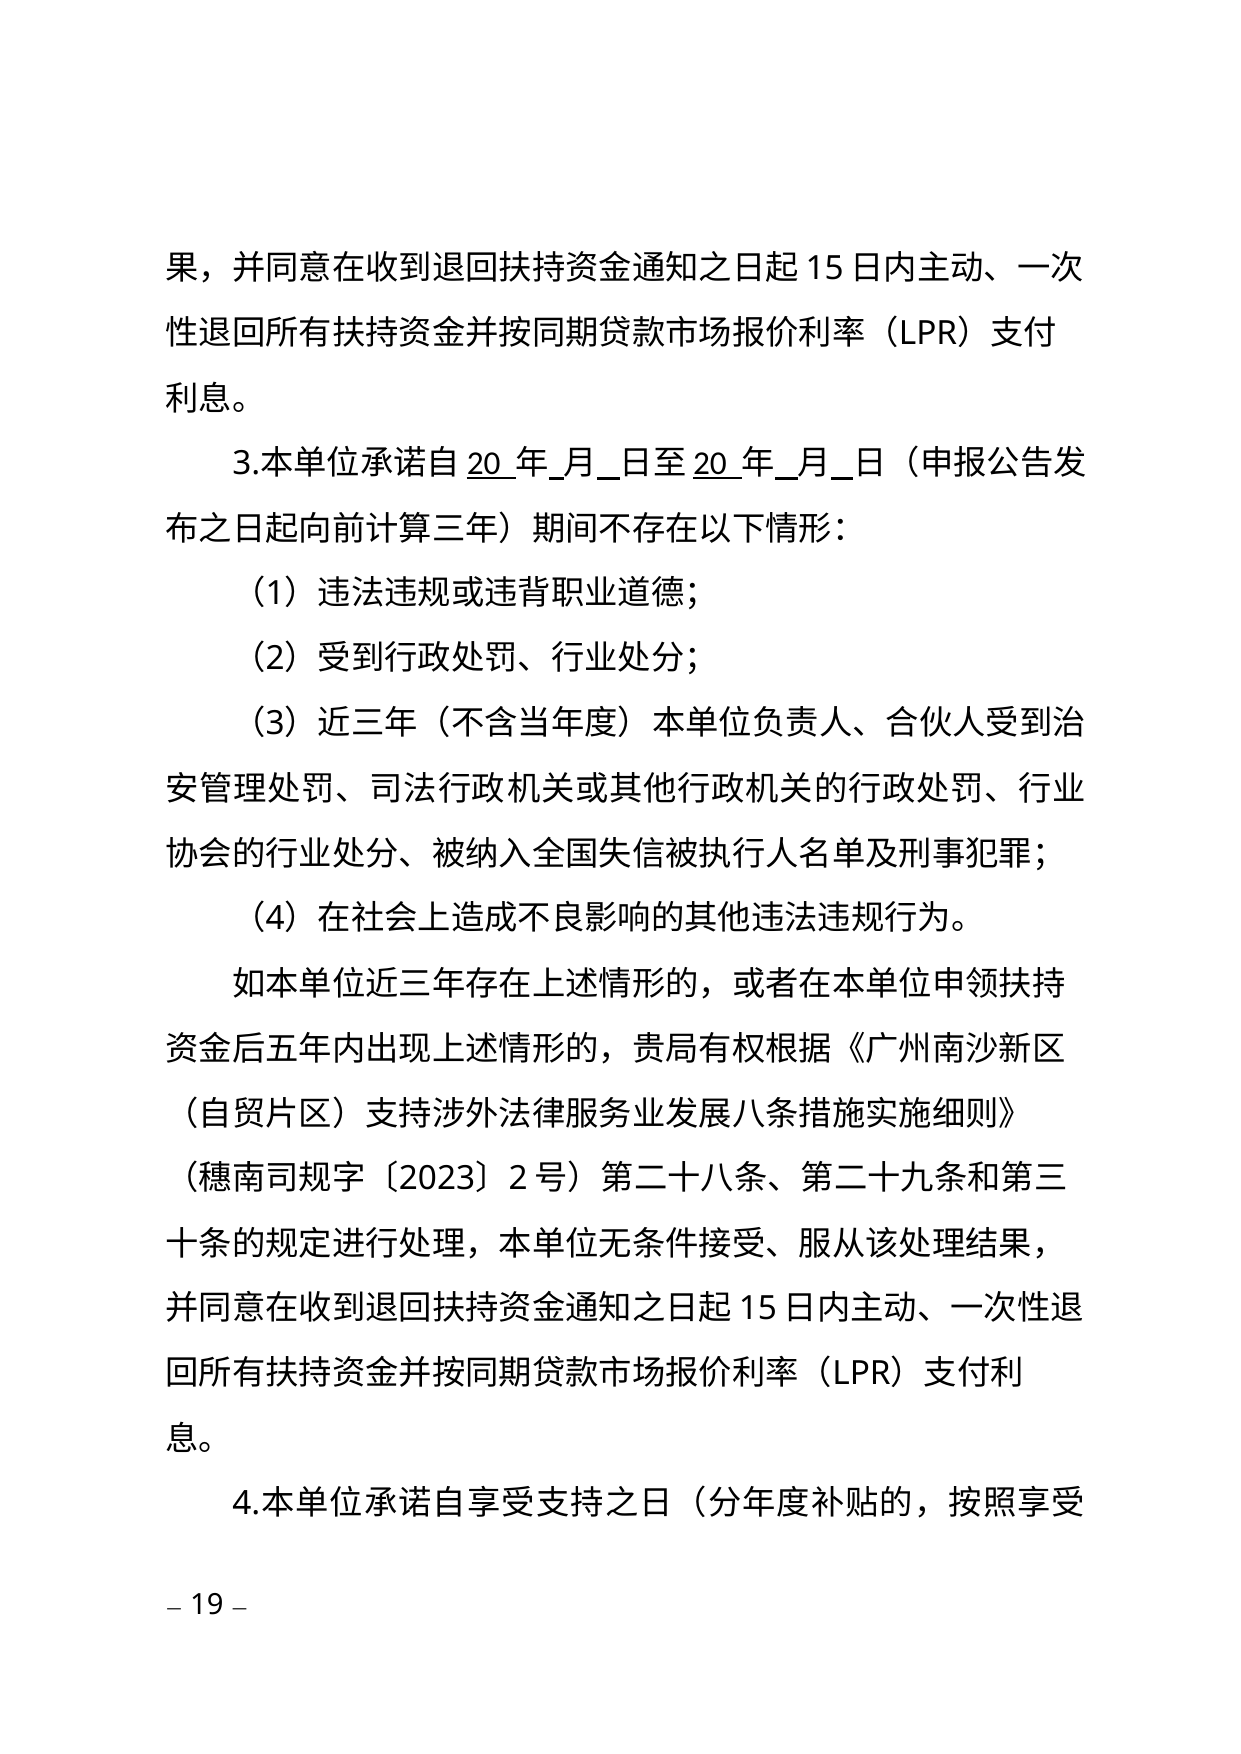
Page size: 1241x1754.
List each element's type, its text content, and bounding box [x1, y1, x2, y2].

text （4）在社会上造成不良影响的其他违法违规行为。 [165, 883, 1087, 948]
text 如本单位近三年存在上述情形的，或者在本单位申领扶持资金后五年内出现上述情形的，贵局有权根据《广州南沙新区（自贸片区）支持涉外法律服务业发展八条措施实施细则》（穗南司规字〔2023〕2号）第二十八条、第二十九条和第三十条的规定进行处理，本单位无条件接受、服从该处理结果，并同意在收到退回扶持资金通知之日起15日内主动、一次性退回所有扶持资金并按同期贷款市场报价利率（LPR）支付利息。 [165, 948, 1087, 1468]
text （3）近三年（不含当年度）本单位负责人、合伙人受到治安管理处罚、司法行政机关或其他行政机关的行政处罚、行业协会的行业处分、被纳入全国失信被执行人名单及刑事犯罪； [165, 688, 1087, 883]
text （2）受到行政处罚、行业处分； [165, 623, 1087, 688]
text 3.本单位承诺自20 年 月 日至20 年 月 日（申报公告发布之日起向前计算三年）期间不存在以下情形： [165, 428, 1087, 558]
text （1）违法违规或违背职业道德； [165, 558, 1087, 623]
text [165, 1468, 1087, 1533]
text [165, 233, 1087, 428]
